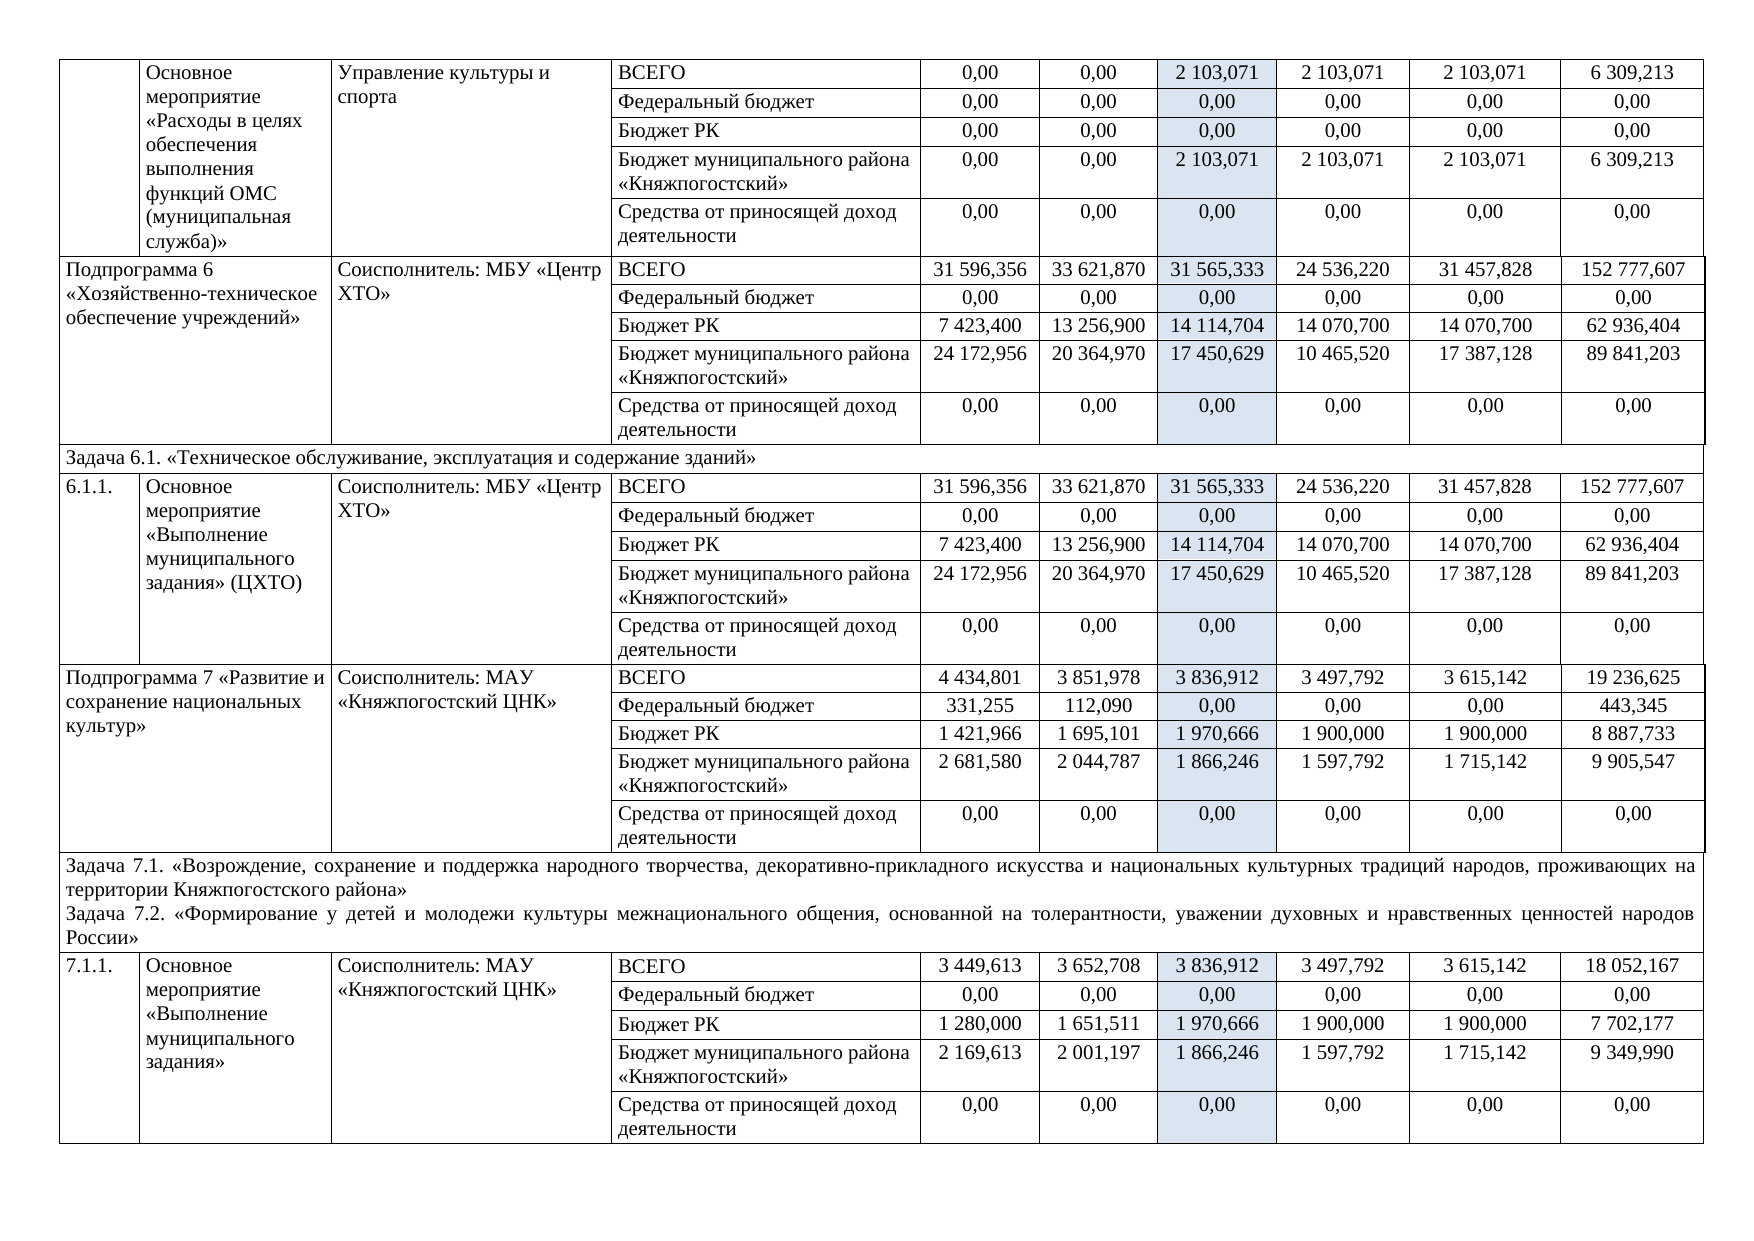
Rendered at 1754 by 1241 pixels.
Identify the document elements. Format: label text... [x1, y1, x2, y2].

table_cell 0,00 [1040, 147, 1157, 198]
table_cell 9 349,990 [1561, 1040, 1703, 1091]
table_cell 6 309,213 [1561, 147, 1703, 198]
table_cell 24 172,956 [921, 561, 1039, 612]
table_cell 20 364,970 [1040, 561, 1157, 612]
table_cell 0,00 [1158, 693, 1276, 720]
table_cell 2 103,071 [1158, 147, 1276, 198]
table_cell 17 387,128 [1410, 561, 1560, 612]
table_cell 0,00 [1410, 199, 1560, 256]
table_cell 19 236,625 [1562, 665, 1704, 692]
table_cell Бюджет РК [612, 721, 920, 748]
table_cell 0,00 [1277, 693, 1409, 720]
table_cell 0,00 [1158, 613, 1276, 664]
table_cell 62 936,404 [1561, 532, 1703, 559]
table_cell 1 866,246 [1158, 749, 1276, 800]
table_cell 14 114,704 [1158, 532, 1276, 559]
table_cell 0,00 [921, 285, 1039, 312]
table_cell 3 615,142 [1410, 953, 1560, 981]
table_cell Средства от приносящей доход деятельности [612, 801, 920, 852]
table_cell 0,00 [1410, 613, 1560, 664]
table_cell 0,00 [1158, 393, 1276, 444]
table_cell 0,00 [1158, 199, 1276, 256]
table_cell 0,00 [1277, 199, 1409, 256]
table_cell 0,00 [921, 503, 1039, 531]
table_cell 443,345 [1562, 693, 1704, 720]
table_cell 0,00 [1562, 393, 1704, 444]
table_cell 31 565,333 [1158, 257, 1276, 283]
table_cell 0,00 [1040, 1092, 1157, 1143]
table_cell 331,255 [921, 693, 1039, 720]
table_cell Бюджет РК [612, 313, 920, 339]
table_cell 1 970,666 [1158, 1011, 1276, 1039]
table_cell 1 651,511 [1040, 1011, 1157, 1039]
table_cell ВСЕГО [612, 60, 920, 88]
table_cell 0,00 [1562, 285, 1704, 312]
table_cell 0,00 [1158, 285, 1276, 312]
table_cell 10 465,520 [1277, 561, 1409, 612]
table_cell 1 421,966 [921, 721, 1039, 748]
table_cell 14 070,700 [1277, 532, 1409, 559]
table_cell 9 905,547 [1562, 749, 1704, 800]
table_cell 24 536,220 [1277, 474, 1409, 502]
table_cell 2 681,580 [921, 749, 1039, 800]
table_cell 2 001,197 [1040, 1040, 1157, 1091]
table_cell 62 936,404 [1562, 313, 1704, 339]
table_cell 0,00 [1158, 503, 1276, 531]
table_cell 14 070,700 [1277, 313, 1409, 339]
table_cell 13 256,900 [1040, 532, 1157, 559]
table_cell 0,00 [1277, 285, 1409, 312]
table_cell 3 497,792 [1277, 665, 1409, 692]
table_cell 1 900,000 [1277, 1011, 1409, 1039]
table_cell 0,00 [1040, 503, 1157, 531]
table_cell 14 070,700 [1410, 532, 1560, 559]
table_cell 17 450,629 [1158, 341, 1276, 392]
table_cell 1 866,246 [1158, 1040, 1276, 1091]
table_cell 0,00 [1410, 693, 1561, 720]
table_cell 112,090 [1040, 693, 1157, 720]
table_cell 0,00 [921, 982, 1039, 1010]
table_cell 0,00 [1040, 613, 1157, 664]
table_cell 2 103,071 [1277, 60, 1409, 88]
table_cell Задача 7.1. «Возрождение, сохранение и поддержка народного творчества, декоративно-прикладного искусства и национальных культурных традиций народов, проживающих на территории Княжпогостского района» Задача 7.2. «Формирование у детей и молодежи культуры межнационального общения, основанной на толерантности, уважении духовных и нравственных ценностей народов России» [60, 853, 1703, 952]
table_cell 3 836,912 [1158, 665, 1276, 692]
table_cell 0,00 [921, 1092, 1039, 1143]
table_cell 89 841,203 [1561, 561, 1703, 612]
table_cell 0,00 [1040, 89, 1157, 117]
table_cell Основное мероприятие «Расходы в целях обеспечения выполнения функций ОМС (муниципальная служба)» [140, 60, 331, 256]
table_cell 0,00 [1561, 982, 1703, 1010]
table_cell 0,00 [1562, 801, 1704, 852]
table_cell Подпрограмма 7 «Развитие и сохранение национальных культур» [60, 665, 331, 852]
table_cell 0,00 [1410, 1092, 1560, 1143]
table_cell Средства от приносящей доход деятельности [612, 393, 920, 444]
table_cell Соисполнитель: МБУ «Центр ХТО» [332, 474, 611, 664]
table_cell 10 465,520 [1277, 341, 1409, 392]
table_cell 0,00 [921, 60, 1039, 88]
table_cell Бюджет РК [612, 532, 920, 559]
table_cell 0,00 [1158, 801, 1276, 852]
table_cell 14 070,700 [1410, 313, 1561, 339]
table_cell 7.1.1. [60, 953, 139, 1143]
table_cell 89 841,203 [1562, 341, 1704, 392]
table_cell 8 887,733 [1562, 721, 1704, 748]
table_cell 0,00 [1410, 503, 1560, 531]
table_cell 1 970,666 [1158, 721, 1276, 748]
table_cell 0,00 [1277, 801, 1409, 852]
table_cell 1 900,000 [1410, 1011, 1560, 1039]
table_cell 31 457,828 [1410, 257, 1561, 283]
table_cell Федеральный бюджет [612, 89, 920, 117]
table_cell Бюджет муниципального района «Княжпогостский» [612, 749, 920, 800]
table_cell 0,00 [1410, 982, 1560, 1010]
table_cell 2 103,071 [1158, 60, 1276, 88]
table_cell 0,00 [1158, 118, 1276, 146]
table_cell Основное мероприятие «Выполнение муниципального задания» (ЦХТО) [140, 474, 331, 664]
table_cell 4 434,801 [921, 665, 1039, 692]
table_cell 1 715,142 [1410, 749, 1561, 800]
table_cell Бюджет РК [612, 1011, 920, 1039]
table_cell 1 900,000 [1410, 721, 1561, 748]
table_cell ВСЕГО [612, 953, 920, 981]
table_cell Задача 6.1. «Техническое обслуживание, эксплуатация и содержание зданий» [60, 445, 1703, 473]
table_cell Федеральный бюджет [612, 285, 920, 312]
table_cell 7 423,400 [921, 313, 1039, 339]
table_cell 0,00 [1277, 1092, 1409, 1143]
table_cell 0,00 [1040, 199, 1157, 256]
table_cell 31 457,828 [1410, 474, 1560, 502]
table_cell 0,00 [1040, 285, 1157, 312]
table_cell 152 777,607 [1561, 474, 1703, 502]
table_cell 0,00 [921, 118, 1039, 146]
table_cell Средства от приносящей доход деятельности [612, 613, 920, 664]
table_cell 0,00 [1040, 393, 1157, 444]
table_cell 7 423,400 [921, 532, 1039, 559]
table_cell 1 280,000 [921, 1011, 1039, 1039]
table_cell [612, 147, 920, 198]
table_cell 2 169,613 [921, 1040, 1039, 1091]
table_cell 0,00 [1410, 89, 1560, 117]
table_cell 7 702,177 [1561, 1011, 1703, 1039]
table_cell 3 615,142 [1410, 665, 1561, 692]
table_cell 0,00 [1410, 285, 1561, 312]
table_cell 13 256,900 [1040, 313, 1157, 339]
table_cell 31 596,356 [921, 474, 1039, 502]
table_cell 0,00 [1277, 613, 1409, 664]
table_cell 3 497,792 [1277, 953, 1409, 981]
table_cell 17 387,128 [1410, 341, 1561, 392]
table_cell 33 621,870 [1040, 474, 1157, 502]
table_cell 0,00 [921, 147, 1039, 198]
table_cell Подпрограмма 6 «Хозяйственно-техническое обеспечение учреждений» [60, 257, 331, 444]
table_cell 1 900,000 [1277, 721, 1409, 748]
table_cell 0,00 [1561, 613, 1703, 664]
table_cell 2 103,071 [1410, 147, 1560, 198]
table_cell Соисполнитель: МБУ «Центр ХТО» [332, 257, 611, 444]
table_cell 31 596,356 [921, 257, 1039, 283]
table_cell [612, 1040, 920, 1091]
table_cell 3 652,708 [1040, 953, 1157, 981]
table_cell 31 565,333 [1158, 474, 1276, 502]
table_cell 0,00 [1277, 89, 1409, 117]
table_cell 0,00 [1040, 118, 1157, 146]
table_cell 6 309,213 [1561, 60, 1703, 88]
table_cell 20 364,970 [1040, 341, 1157, 392]
table_cell Федеральный бюджет [612, 693, 920, 720]
table_cell 0,00 [1158, 89, 1276, 117]
table_cell 0,00 [1561, 503, 1703, 531]
table_cell 0,00 [1040, 982, 1157, 1010]
table_cell 24 172,956 [921, 341, 1039, 392]
table_cell 0,00 [1158, 982, 1276, 1010]
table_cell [332, 60, 611, 256]
table_cell 0,00 [921, 89, 1039, 117]
table_cell Основное мероприятие «Выполнение муниципального задания» [140, 953, 331, 1143]
table_cell Соисполнитель: МАУ «Княжпогостский ЦНК» [332, 665, 611, 852]
table_cell 0,00 [1561, 89, 1703, 117]
table_cell 2 103,071 [1277, 147, 1409, 198]
table_cell 33 621,870 [1040, 257, 1157, 283]
table_cell 2 044,787 [1040, 749, 1157, 800]
table_cell 0,00 [1561, 199, 1703, 256]
table_cell 0,00 [1040, 60, 1157, 88]
table_cell ВСЕГО [612, 474, 920, 502]
table_cell 1 715,142 [1410, 1040, 1560, 1091]
table_cell ВСЕГО [612, 665, 920, 692]
table_cell 0,00 [1277, 393, 1409, 444]
table_cell 3 836,912 [1158, 953, 1276, 981]
table_cell Федеральный бюджет [612, 982, 920, 1010]
table_cell 14 114,704 [1158, 313, 1276, 339]
table_cell 0,00 [1158, 1092, 1276, 1143]
table_cell Средства от приносящей доход деятельности [612, 199, 920, 256]
table_cell Бюджет муниципального района «Княжпогостский» [612, 561, 920, 612]
table_cell 1 695,101 [1040, 721, 1157, 748]
table_cell 0,00 [1277, 982, 1409, 1010]
table_cell 0,00 [921, 393, 1039, 444]
table_cell 0,00 [1040, 801, 1157, 852]
table_cell 3 851,978 [1040, 665, 1157, 692]
table_cell 6.1.1. [60, 474, 139, 664]
table_cell 0,00 [921, 613, 1039, 664]
table_cell 0,00 [1410, 393, 1561, 444]
table_cell 24 536,220 [1277, 257, 1409, 283]
table_cell 0,00 [921, 199, 1039, 256]
table_cell 0,00 [1410, 801, 1561, 852]
table_cell 0,00 [1561, 118, 1703, 146]
table_cell ВСЕГО [612, 257, 920, 283]
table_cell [332, 953, 611, 1143]
table_cell Бюджет муниципального района «Княжпогостский» [612, 341, 920, 392]
table_cell Бюджет РК [612, 118, 920, 146]
table_cell 0,00 [1277, 118, 1409, 146]
table_cell 2 103,071 [1410, 60, 1560, 88]
table_cell 3 449,613 [921, 953, 1039, 981]
table_cell Средства от приносящей доход деятельности [612, 1092, 920, 1143]
table_cell 0,00 [921, 801, 1039, 852]
table_cell 17 450,629 [1158, 561, 1276, 612]
table_cell 0,00 [1277, 503, 1409, 531]
table_cell 1 597,792 [1277, 1040, 1409, 1091]
table_cell 152 777,607 [1562, 257, 1704, 283]
table_cell 0,00 [1561, 1092, 1703, 1143]
table_cell 1 597,792 [1277, 749, 1409, 800]
table_cell 0,00 [1410, 118, 1560, 146]
table_cell Федеральный бюджет [612, 503, 920, 531]
table_cell 18 052,167 [1561, 953, 1703, 981]
